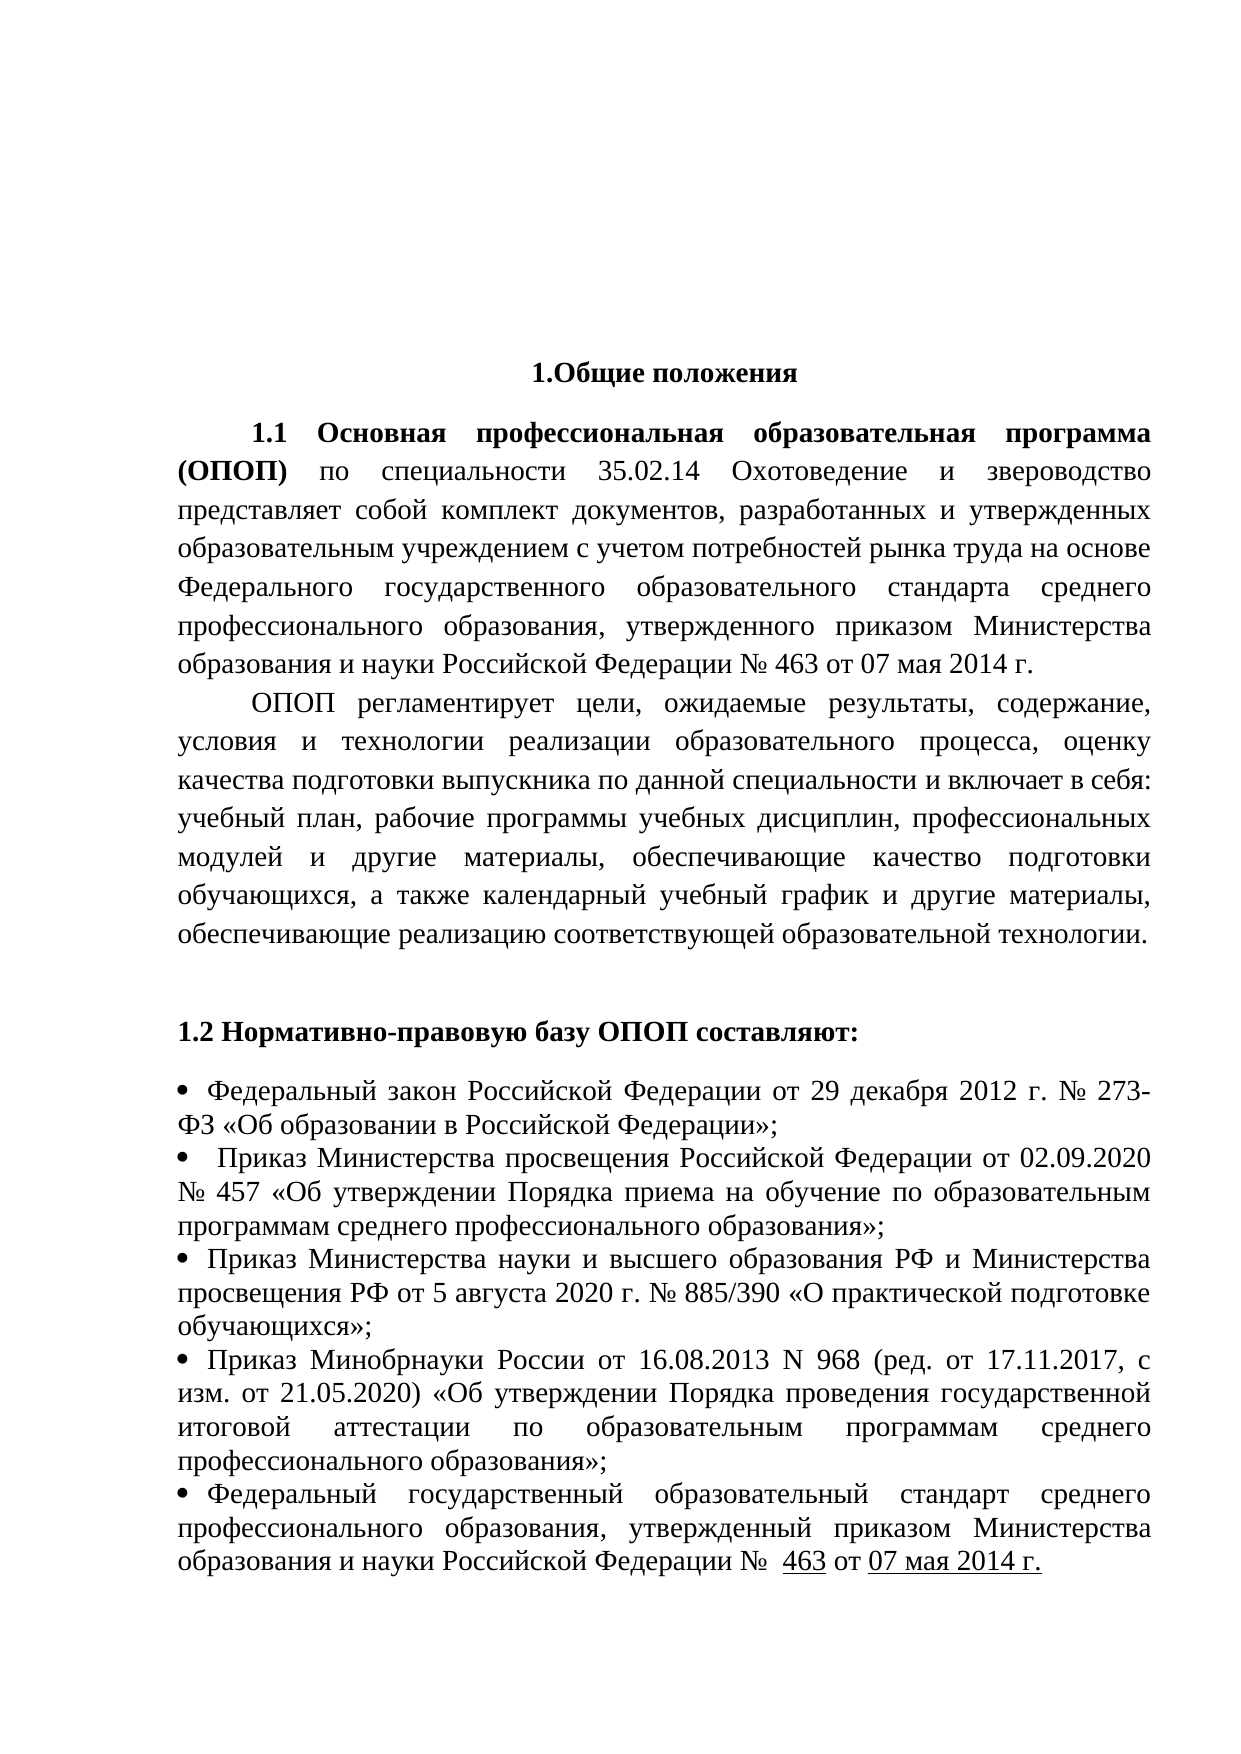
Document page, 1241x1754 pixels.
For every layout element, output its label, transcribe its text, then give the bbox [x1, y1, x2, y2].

text ОПОП регламентирует цели, ожидаемые результаты, содержание, условия и технологии реализации образовательного процесса, оценку качества подготовки выпускника по данной специальности и включает в себя: учебный план, рабочие программы учебных дисциплин, профессиональных модулей и другие материалы, обеспечивающие качество подготовки обучающихся, а также календарный учебный график и другие материалы, обеспечивающие реализацию соответствующей образовательной технологии. [177, 685, 1152, 949]
text 1.1 Основная профессиональная образовательная программа (ОПОП) по специальности 35.02.14 Охотоведение и звероводство представляет собой комплект документов, разработанных и утвержденных образовательным учреждением с учетом потребностей рынка труда на основе Федерального государственного образовательного стандарта среднего профессионального образования, утвержденного приказом Министерства образования и науки Российской Федерации № 463 от 07 мая 2014 г. [177, 415, 1152, 680]
list Федеральный закон Российской Федерации от 29 декабря . № 273-ФЗ «Об образовании в Российской Федерации»; [177, 1073, 1152, 1141]
list Федеральный государственный образовательный стандарт среднего профессионального образования, утвержденный приказом Министерства образования и науки Российской Федерации № 463 от 07 мая 2014 г. [177, 1476, 1152, 1577]
list Приказ Минобрнауки России от 16.08.2013 N 968 (ред. от 17.11.2017, с изм. от 21.05.2020) «Об утверждении Порядка проведения государственной итоговой аттестации по образовательным программам среднего профессионального образования»; [177, 1342, 1152, 1476]
text 1.Общие положения [177, 356, 1152, 389]
list Приказ Министерства просвещения Российской Федерации от 02.09.2020 № 457 «Об утверждении Порядка приема на обучение по образовательным программам среднего профессионального образования»; [177, 1141, 1152, 1241]
list Приказ Министерства науки и высшего образования РФ и Министерства просвещения РФ от 5 августа 2020 г. № 885/390 «О практической подготовке обучающихся»; [177, 1241, 1152, 1342]
text 1.2 Нормативно-правовую базу ОПОП составляют: [177, 1014, 1152, 1047]
